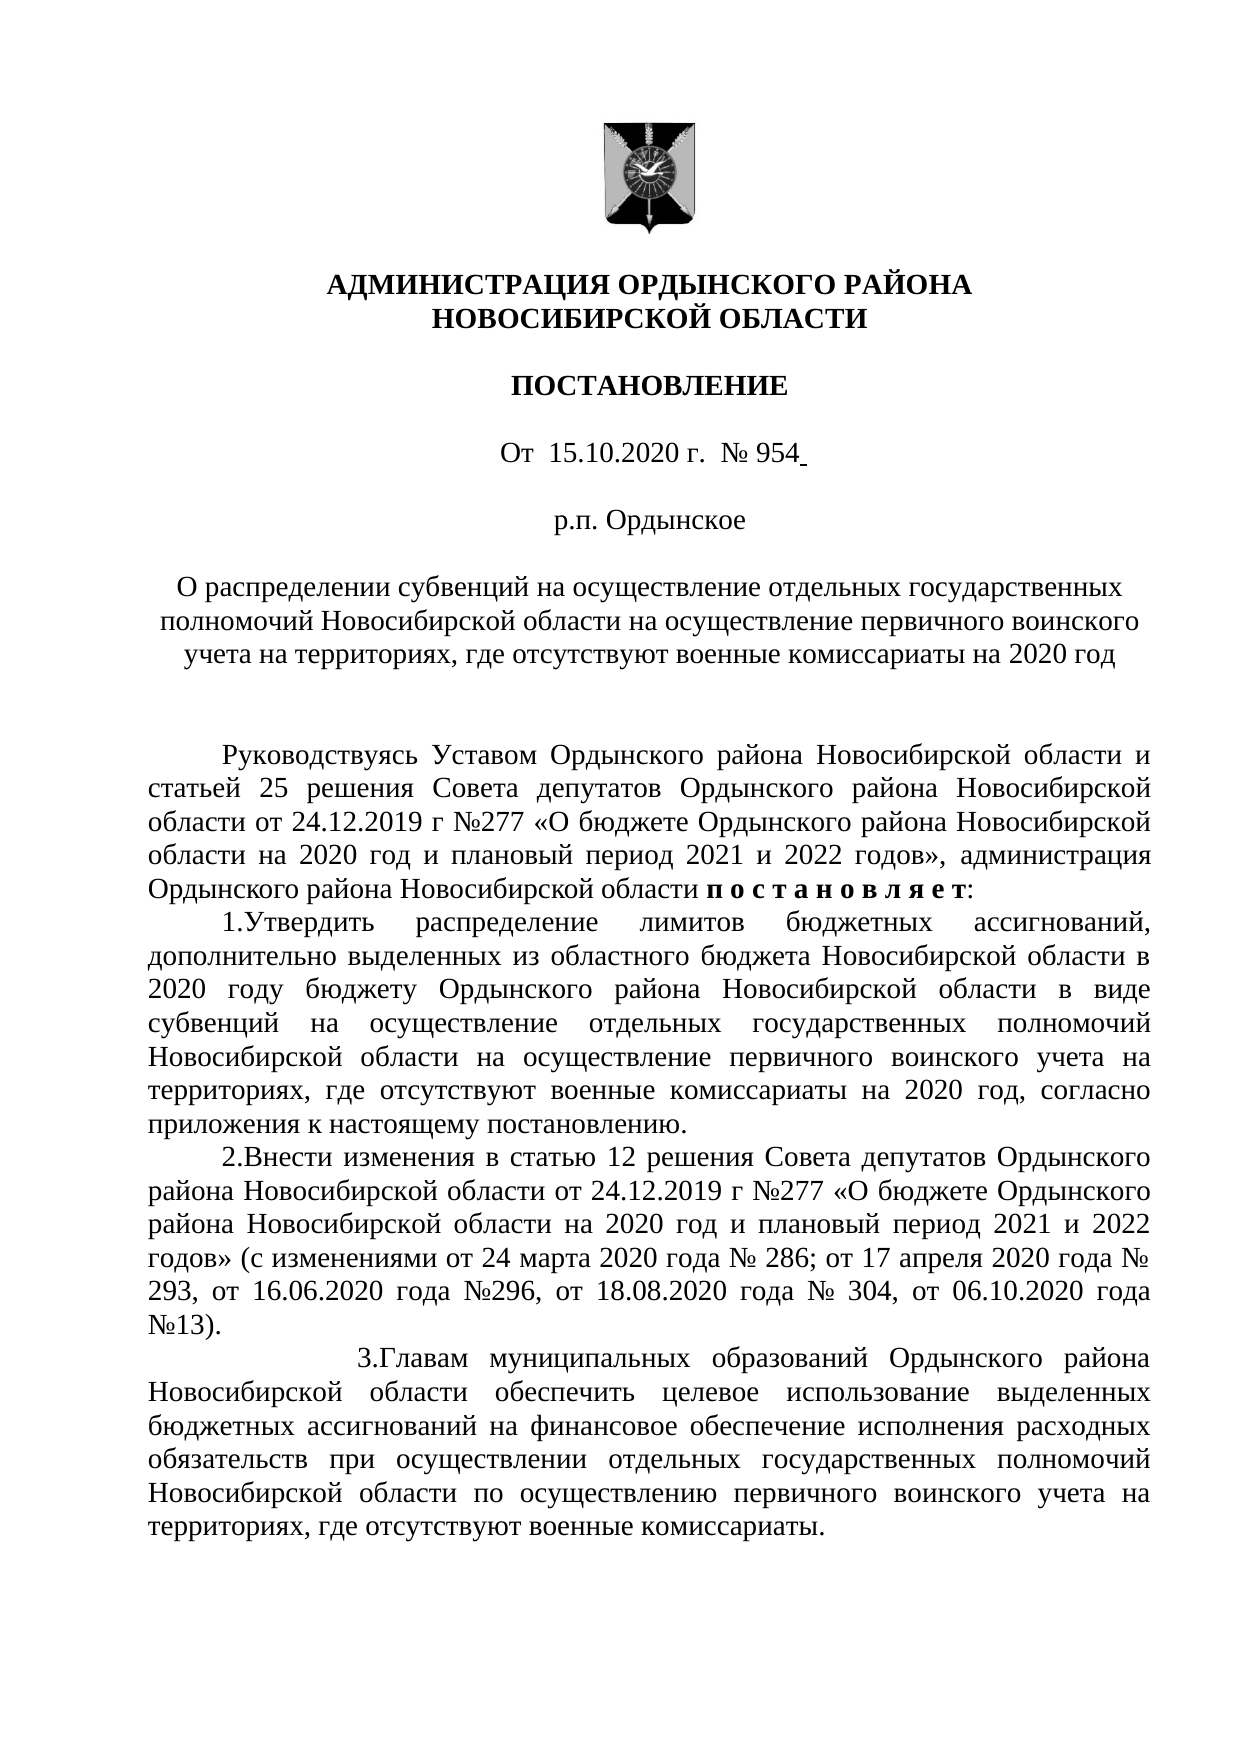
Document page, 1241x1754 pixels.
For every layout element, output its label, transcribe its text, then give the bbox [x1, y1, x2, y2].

subtitle АДМИНИСТРАЦИЯ ОРДЫНСКОГО РАЙОНА [148, 267, 1152, 301]
subtitle НОВОСИБИРСКОЙ ОБЛАСТИ [148, 301, 1152, 334]
text р.п. Ордынское [148, 502, 1152, 536]
text 1.Утвердить распределение лимитов бюджетных ассигнований, дополнительно выделенных из областного бюджета Новосибирской области в 2020 году бюджету Ордынского района Новосибирской области в виде субвенций на осуществление отдельных государственных полномочий Новосибирской области на осуществление первичного воинского учета на территориях, где отсутствуют военные комиссариаты на 2020 год, согласно приложения к настоящему постановлению. [148, 904, 1152, 1139]
text Руководствуясь Уставом Ордынского района Новосибирской области и статьей 25 решения Совета депутатов Ордынского района Новосибирской области от 24.12.2019 г №277 «О бюджете Ордынского района Новосибирской области на 2020 год и плановый период 2021 и 2022 годов», администрация Ордынского района Новосибирской области п о с т а н о в л я е т: [148, 737, 1152, 904]
text От 15.10.2020 г. № 954 [148, 435, 1152, 468]
text О распределении субвенций на осуществление отдельных государственных полномочий Новосибирской области на осуществление первичного воинского учета на территориях, где отсутствуют военные комиссариаты на 2020 год [148, 569, 1152, 670]
text 3.Главам муниципальных образований Ордынского района Новосибирской области обеспечить целевое использование выделенных бюджетных ассигнований на финансовое обеспечение исполнения расходных обязательств при осуществлении отдельных государственных полномочий Новосибирской области по осуществлению первичного воинского учета на территориях, где отсутствуют военные комиссариаты. [148, 1341, 1152, 1542]
picture [599, 118, 701, 234]
text 2.Внести изменения в статью 12 решения Совета депутатов Ордынского района Новосибирской области от 24.12.2019 г №277 «О бюджете Ордынского района Новосибирской области на 2020 год и плановый период 2021 и 2022 годов» (с изменениями от 24 марта 2020 года № 286; от 17 апреля 2020 года № 293, от 16.06.2020 года №296, от 18.08.2020 года № 304, от 06.10.2020 года №13). [148, 1139, 1152, 1341]
text ПОСТАНОВЛЕНИЕ [148, 368, 1152, 401]
